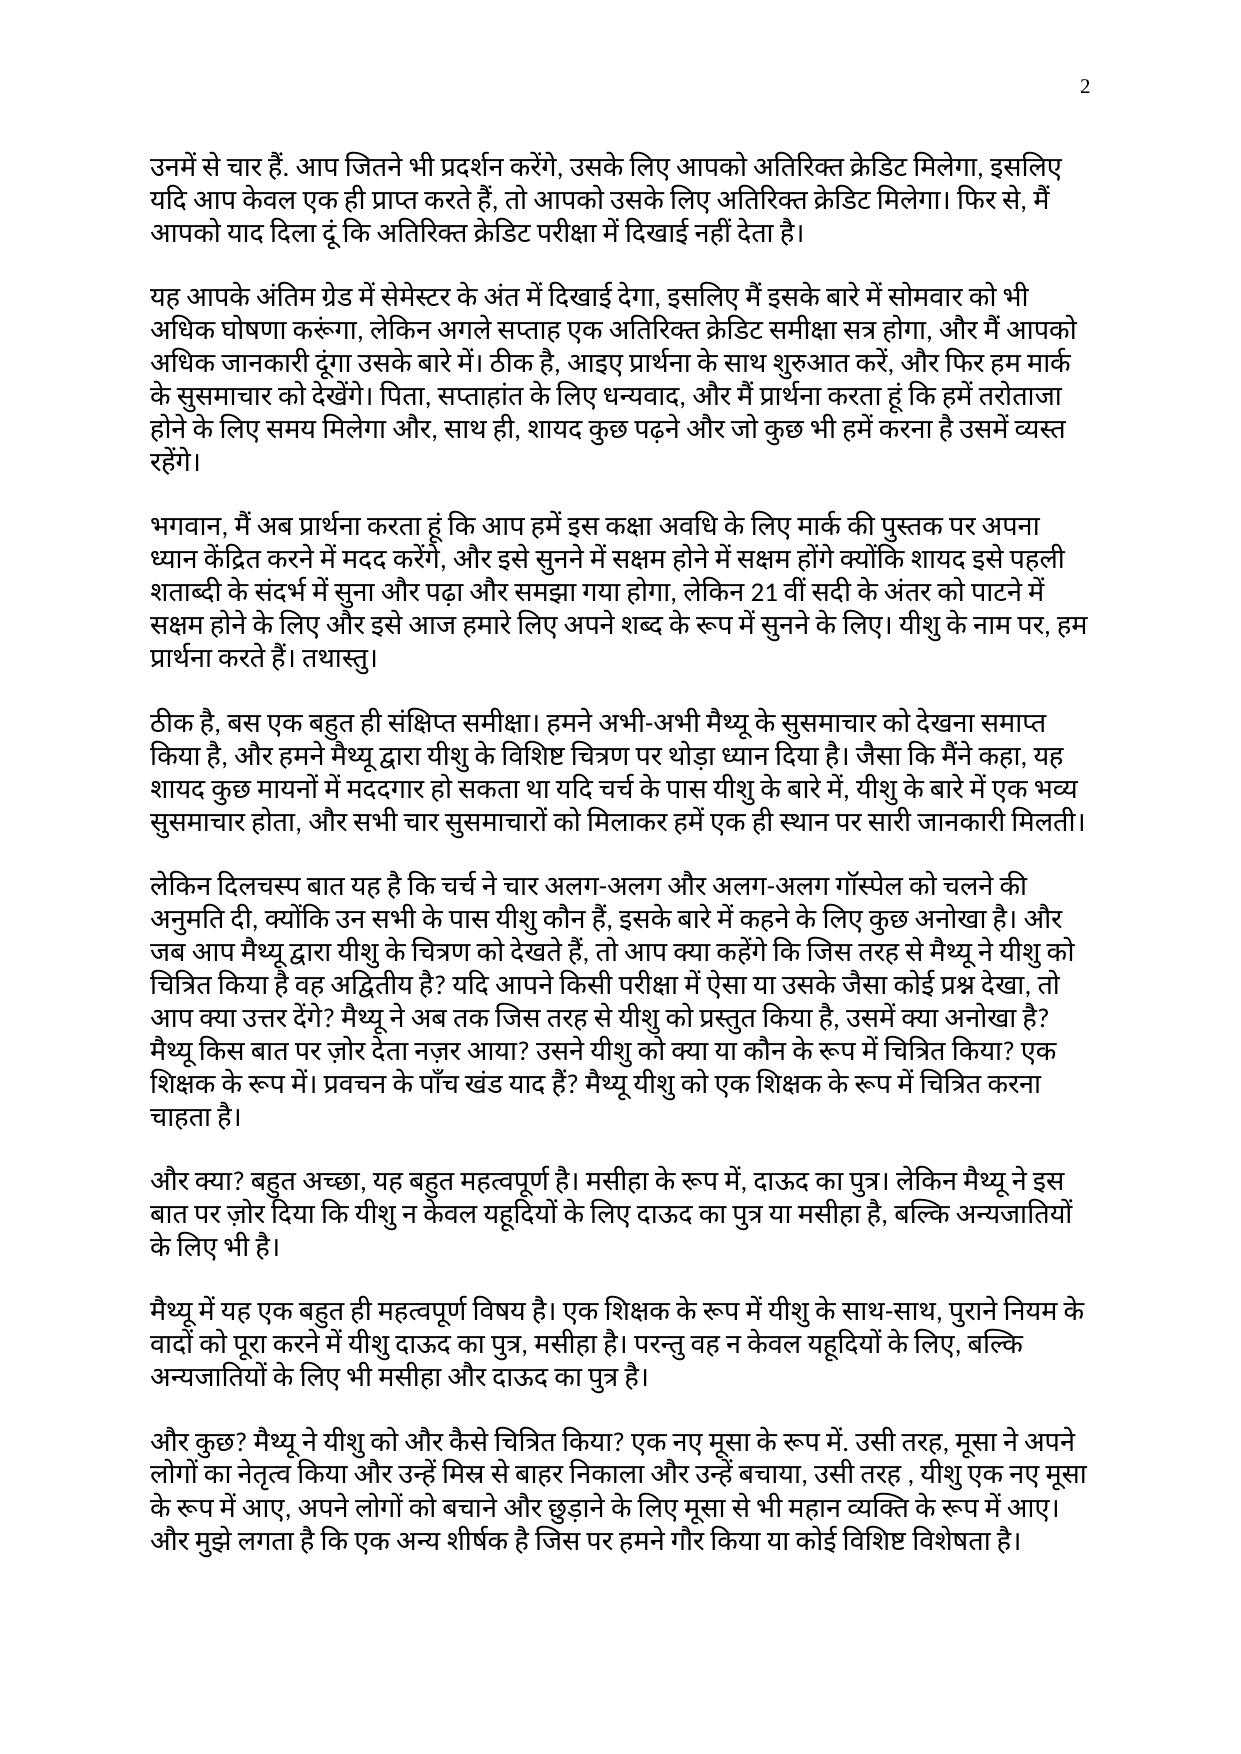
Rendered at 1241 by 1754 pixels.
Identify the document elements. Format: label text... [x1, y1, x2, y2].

text भगवान, मैं अब प्रार्थना करता हूं कि आप हमें इस कक्षा अवधि के लिए मार्क की पुस्तक पर अपना ध्यान केंद्रित करने में मदद करेंगे, और इसे सुनने में सक्षम होने में सक्षम होंगे क्योंकि शायद इसे पहली शताब्दी के संदर्भ में सुना और पढ़ा और समझा गया होगा, लेकिन 21वीं सदी के अंतर को पाटने में सक्षम होने के लिए और इसे आज हमारे लिए अपने शब्द के रूप में सुनने के लिए। यीशु के नाम पर, हम प्रार्थना करते हैं। तथास्तु। [150, 509, 1090, 674]
text यह आपके अंतिम ग्रेड में सेमेस्टर के अंत में दिखाई देगा, इसलिए मैं इसके बारे में सोमवार को भी अधिक घोषणा करूंगा, लेकिन अगले सप्ताह एक अतिरिक्त क्रेडिट समीक्षा सत्र होगा, और मैं आपको अधिक जानकारी दूंगा उसके बारे में। ठीक है, आइए प्रार्थना के साथ शुरुआत करें, और फिर हम मार्क के सुसमाचार को देखेंगे। पिता, सप्ताहांत के लिए धन्यवाद, और मैं प्रार्थना करता हूं कि हमें तरोताजा होने के लिए समय मिलेगा और, साथ ही, शायद कुछ पढ़ने और जो कुछ भी हमें करना है उसमें व्यस्त रहेंगे। [150, 280, 1090, 478]
text लेकिन दिलचस्प बात यह है कि चर्च ने चार अलग-अलग और अलग-अलग गॉस्पेल को चलने की अनुमति दी, क्योंकि उन सभी के पास यीशु कौन हैं, इसके बारे में कहने के लिए कुछ अनोखा है। और जब आप मैथ्यू द्वारा यीशु के चित्रण को देखते हैं, तो आप क्या कहेंगे कि जिस तरह से मैथ्यू ने यीशु को चित्रित किया है वह अद्वितीय है? यदि आपने किसी परीक्षा में ऐसा या उसके जैसा कोई प्रश्न देखा, तो आप क्या उत्तर देंगे? मैथ्यू ने अब तक जिस तरह से यीशु को प्रस्तुत किया है, उसमें क्या अनोखा है? मैथ्यू किस बात पर ज़ोर देता नज़र आया? उसने यीशु को क्या या कौन के रूप में चित्रित किया? एक शिक्षक के रूप में। प्रवचन के पाँच खंड याद हैं? मैथ्यू यीशु को एक शिक्षक के रूप में चित्रित करना चाहता है। [150, 869, 1090, 1133]
text मैथ्यू में यह एक बहुत ही महत्वपूर्ण विषय है। एक शिक्षक के रूप में यीशु के साथ-साथ, पुराने नियम के वादों को पूरा करने में यीशु दाऊद का पुत्र, मसीहा है। परन्तु वह न केवल यहूदियों के लिए, बल्कि अन्यजातियों के लिए भी मसीहा और दाऊद का पुत्र है। [150, 1294, 1090, 1393]
text और क्या? बहुत अच्छा, यह बहुत महत्वपूर्ण है। मसीहा के रूप में, दाऊद का पुत्र। लेकिन मैथ्यू ने इस बात पर ज़ोर दिया कि यीशु न केवल यहूदियों के लिए दाऊद का पुत्र या मसीहा है, बल्कि अन्यजातियों के लिए भी है। [150, 1164, 1090, 1263]
text उनमें से चार हैं. आप जितने भी प्रदर्शन करेंगे, उसके लिए आपको अतिरिक्त क्रेडिट मिलेगा, इसलिए यदि आप केवल एक ही प्राप्त करते हैं, तो आपको उसके लिए अतिरिक्त क्रेडिट मिलेगा। फिर से, मैं आपको याद दिला दूं कि अतिरिक्त क्रेडिट परीक्षा में दिखाई नहीं देता है। [150, 150, 1090, 249]
text और कुछ? मैथ्यू ने यीशु को और कैसे चित्रित किया? एक नए मूसा के रूप में. उसी तरह, मूसा ने अपने लोगों का नेतृत्व किया और उन्हें मिस्र से बाहर निकाला और उन्हें बचाया, उसी तरह , यीशु एक नए मूसा के रूप में आए, अपने लोगों को बचाने और छुड़ाने के लिए मूसा से भी महान व्यक्ति के रूप में आए। और मुझे लगता है कि एक अन्य शीर्षक है जिस पर हमने गौर किया या कोई विशिष्ट विशेषता है। [150, 1425, 1090, 1557]
text ठीक है, बस एक बहुत ही संक्षिप्त समीक्षा। हमने अभी-अभी मैथ्यू के सुसमाचार को देखना समाप्त किया है, और हमने मैथ्यू द्वारा यीशु के विशिष्ट चित्रण पर थोड़ा ध्यान दिया है। जैसा कि मैंने कहा, यह शायद कुछ मायनों में मददगार हो सकता था यदि चर्च के पास यीशु के बारे में, यीशु के बारे में एक भव्य सुसमाचार होता, और सभी चार सुसमाचारों को मिलाकर हमें एक ही स्थान पर सारी जानकारी मिलती। [150, 706, 1090, 838]
